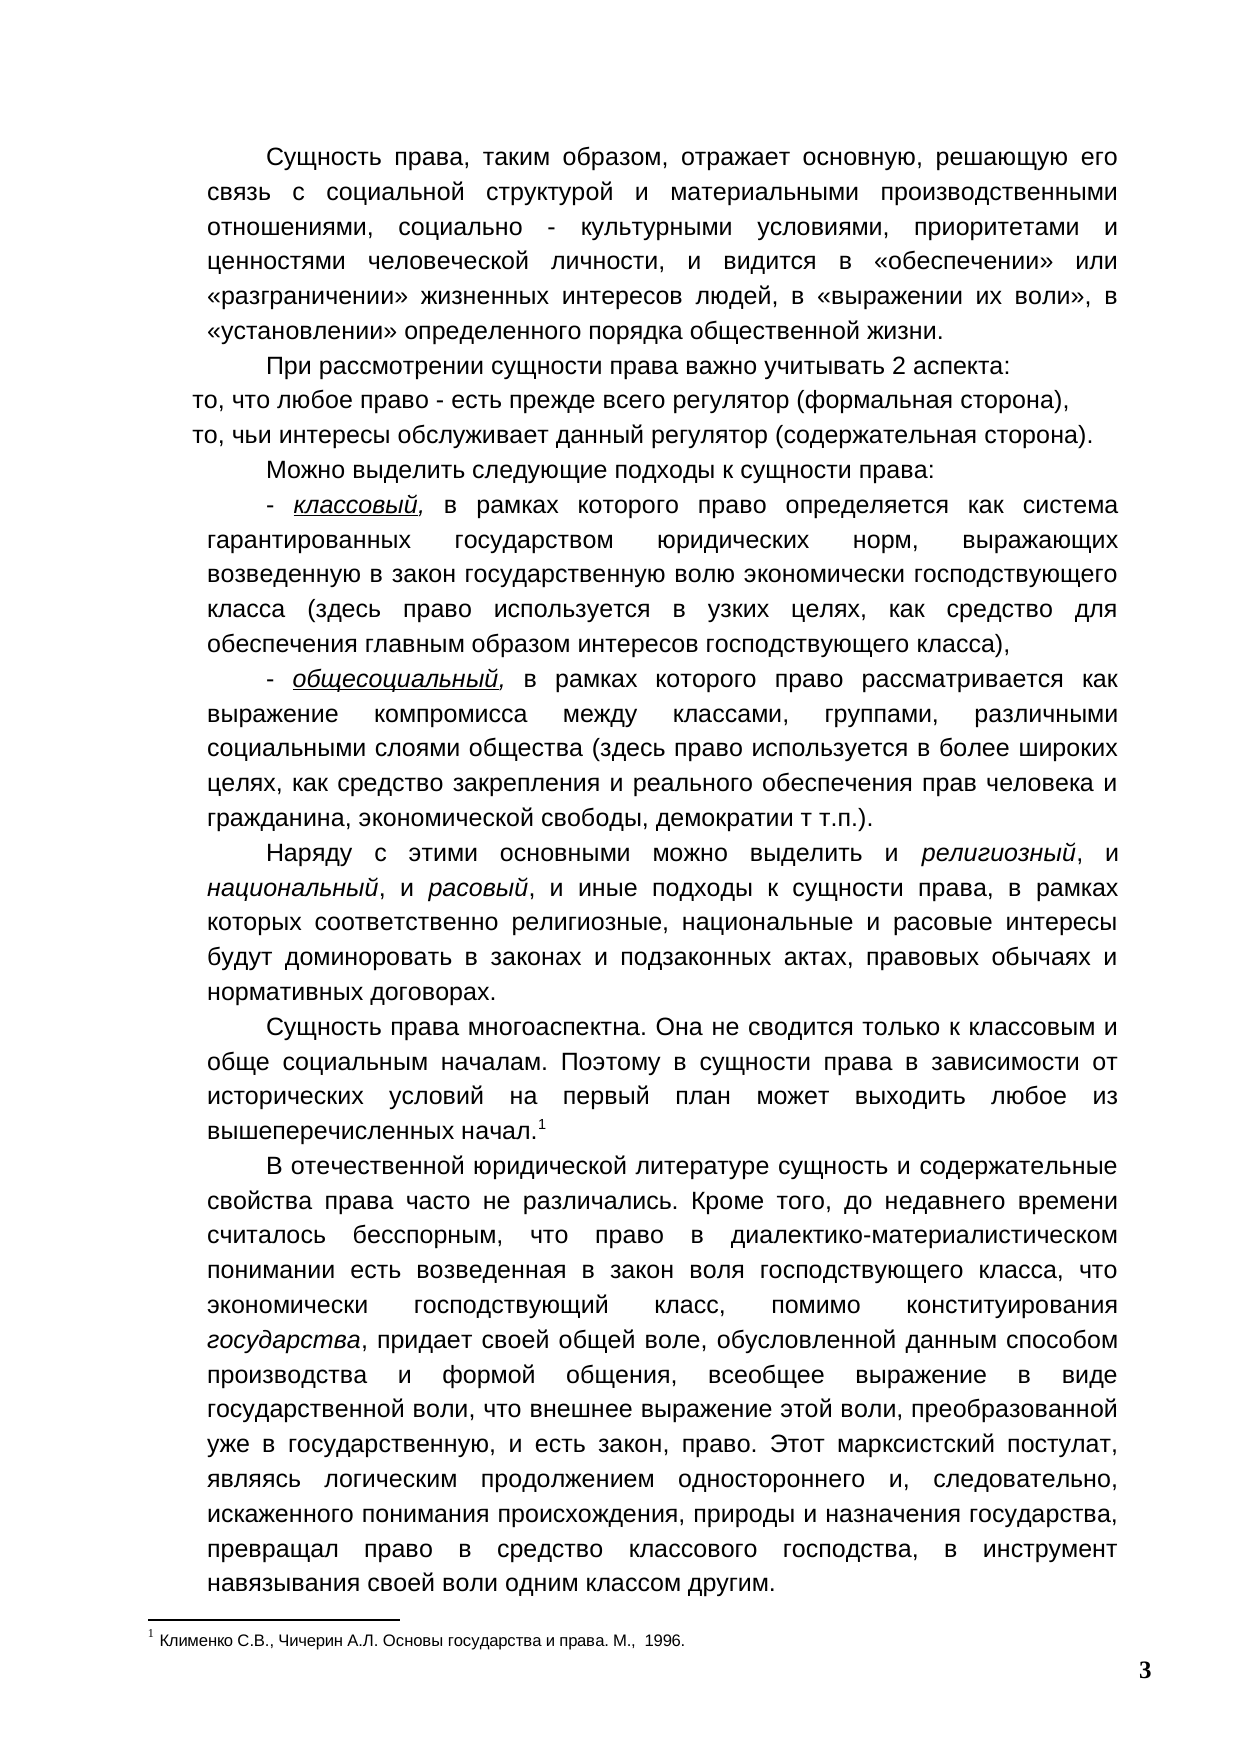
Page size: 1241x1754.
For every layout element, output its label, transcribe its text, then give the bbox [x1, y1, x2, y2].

text Наряду с этими основными можно выделить и религиозный, и национальный, и расовый, и иные подходы к сущности права, в рамках которых соответственно религиозные, национальные и расовые интересы будут доминоровать в законах и подзаконных актах, правовых обычаях и нормативных договорах. [207, 838, 1119, 1006]
text - общесоциальный, в рамках которого право рассматривается как выражение компромисса между классами, группами, различными социальными слоями общества (здесь право используется в более широких целях, как средство закрепления и реального обеспечения прав человека и гражданина, экономической свободы, демократии т т.п.). [207, 664, 1119, 832]
text Сущность права многоаспектна. Она не сводится только к классовым и обще социальным началам. Поэтому в сущности права в зависимости от исторических условий на первый план может выходить любое из вышеперечисленных начал. [207, 1012, 1119, 1145]
text В отечественной юридической литературе сущность и содержательные свойства права часто не различались. Кроме того, до недавнего времени считалось бесспорным, что право в диалектико-материалистическом понимании есть возведенная в закон воля господствующего класса, что экономически господствующий класс, помимо конституирования государства, придает своей общей воле, обусловленной данным способом производства и формой общения, всеобщее выражение в виде государственной воли, что внешнее выражение этой воли, преобразованной уже в государственную, и есть закон, право. Этот марксистский постулат, являясь логическим продолжением одностороннего и, следовательно, искаженного понимания происхождения, природы и назначения государства, превращал право в средство классового господства, в инструмент навязывания своей воли одним классом другим. [207, 1151, 1119, 1597]
text - классовый, в рамках которого право определяется как система гарантированных государством юридических норм, выражающих возведенную в закон государственную волю экономически господствующего класса (здесь право используется в узких целях, как средство для обеспечения главным образом интересов господствующего класса), [207, 490, 1119, 658]
list то, что любое право - есть прежде всего регулятор (формальная сторона), [148, 385, 1119, 414]
text Сущность права, таким образом, отражает основную, решающую его связь с социальной структурой и материальными производственными отношениями, социально - культурными условиями, приоритетами и ценностями человеческой личности, и видится в «обеспечении» или «разграничении» жизненных интересов людей, в «выражении их воли», в «установлении» определенного порядка общественной жизни. [207, 142, 1119, 345]
text Можно выделить следующие подходы к сущности права: [207, 455, 1119, 484]
text При рассмотрении сущности права важно учитывать 2 аспекта: [207, 351, 1119, 379]
list то, чьи интересы обслуживает данный регулятор (содержательная сторона). [148, 420, 1119, 449]
